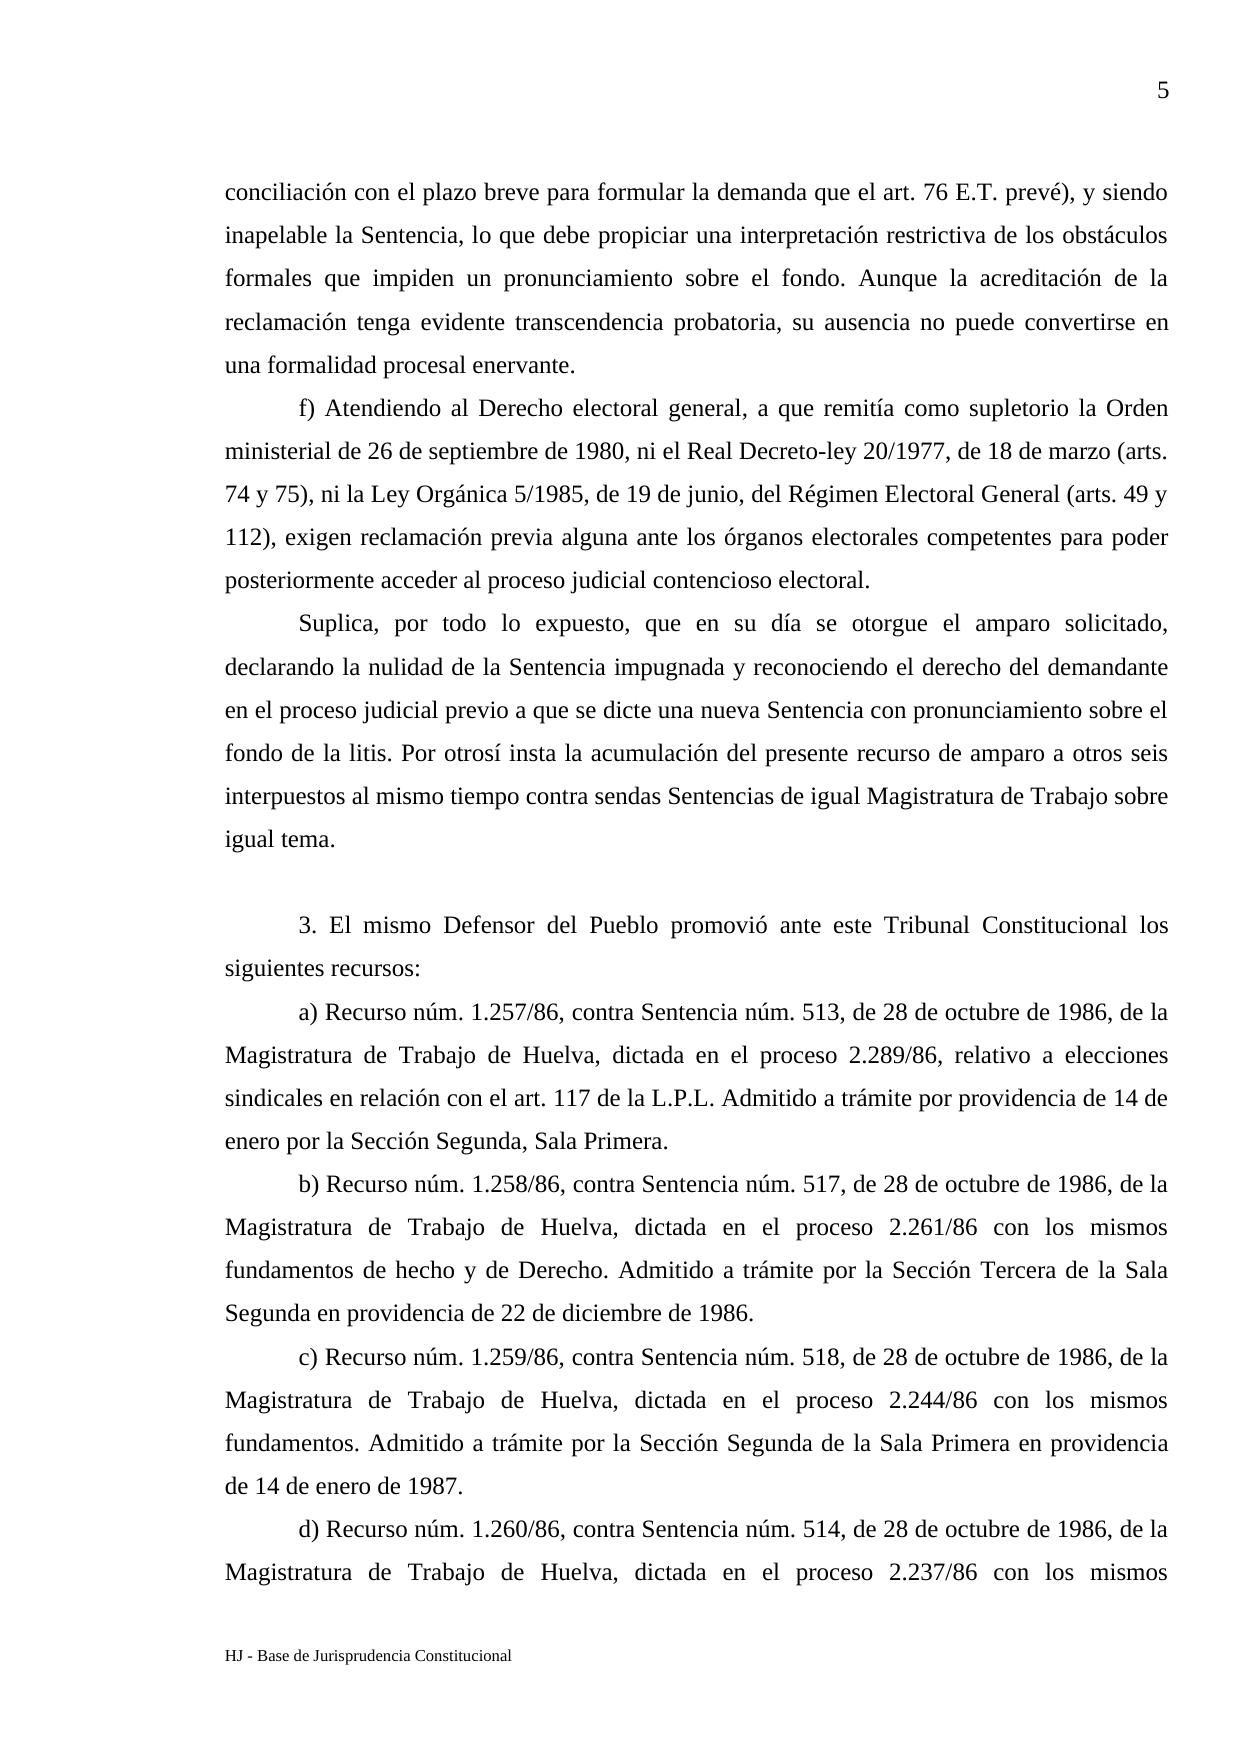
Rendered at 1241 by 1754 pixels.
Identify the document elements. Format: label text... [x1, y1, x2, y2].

text 3. El mismo Defensor del Pueblo promovió ante este Tribunal Constitucional los siguientes recursos: [224, 910, 1169, 982]
text Suplica, por todo lo expuesto, que en su día se otorgue el amparo solicitado, declarando la nulidad de la Sentencia impugnada y reconociendo el derecho del demandante en el proceso judicial previo a que se dicte una nueva Sentencia con pronunciamiento sobre el fondo de la litis. Por otrosí insta la acumulación del presente recurso de amparo a otros seis interpuestos al mismo tiempo contra sendas Sentencias de igual Magistratura de Trabajo sobre igual tema. [224, 608, 1169, 853]
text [224, 177, 1169, 378]
text a) Recurso núm. 1.257/86, contra Sentencia núm. 513, de 28 de octubre de 1986, de la Magistratura de Trabajo de Huelva, dictada en el proceso 2.289/86, relativo a elecciones sindicales en relación con el art. 117 de la L.P.L. Admitido a trámite por providencia de 14 de enero por la Sección Segunda, Sala Primera. [224, 997, 1169, 1155]
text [224, 1514, 1169, 1586]
text c) Recurso núm. 1.259/86, contra Sentencia núm. 518, de 28 de octubre de 1986, de la Magistratura de Trabajo de Huelva, dictada en el proceso 2.244/86 con los mismos fundamentos. Admitido a trámite por la Sección Segunda de la Sala Primera en providencia de 14 de enero de 1987. [224, 1342, 1169, 1500]
text b) Recurso núm. 1.258/86, contra Sentencia núm. 517, de 28 de octubre de 1986, de la Magistratura de Trabajo de Huelva, dictada en el proceso 2.261/86 con los mismos fundamentos de hecho y de Derecho. Admitido a trámite por la Sección Tercera de la Sala Segunda en providencia de 22 de diciembre de 1986. [224, 1169, 1169, 1327]
text f) Atendiendo al Derecho electoral general, a que remitía como supletorio la Orden ministerial de 26 de septiembre de 1980, ni el Real Decreto-ley 20/1977, de 18 de marzo (arts. 74 y 75), ni la Ley Orgánica 5/1985, de 19 de junio, del Régimen Electoral General (arts. 49 y 112), exigen reclamación previa alguna ante los órganos electorales competentes para poder posteriormente acceder al proceso judicial contencioso electoral. [224, 393, 1169, 594]
